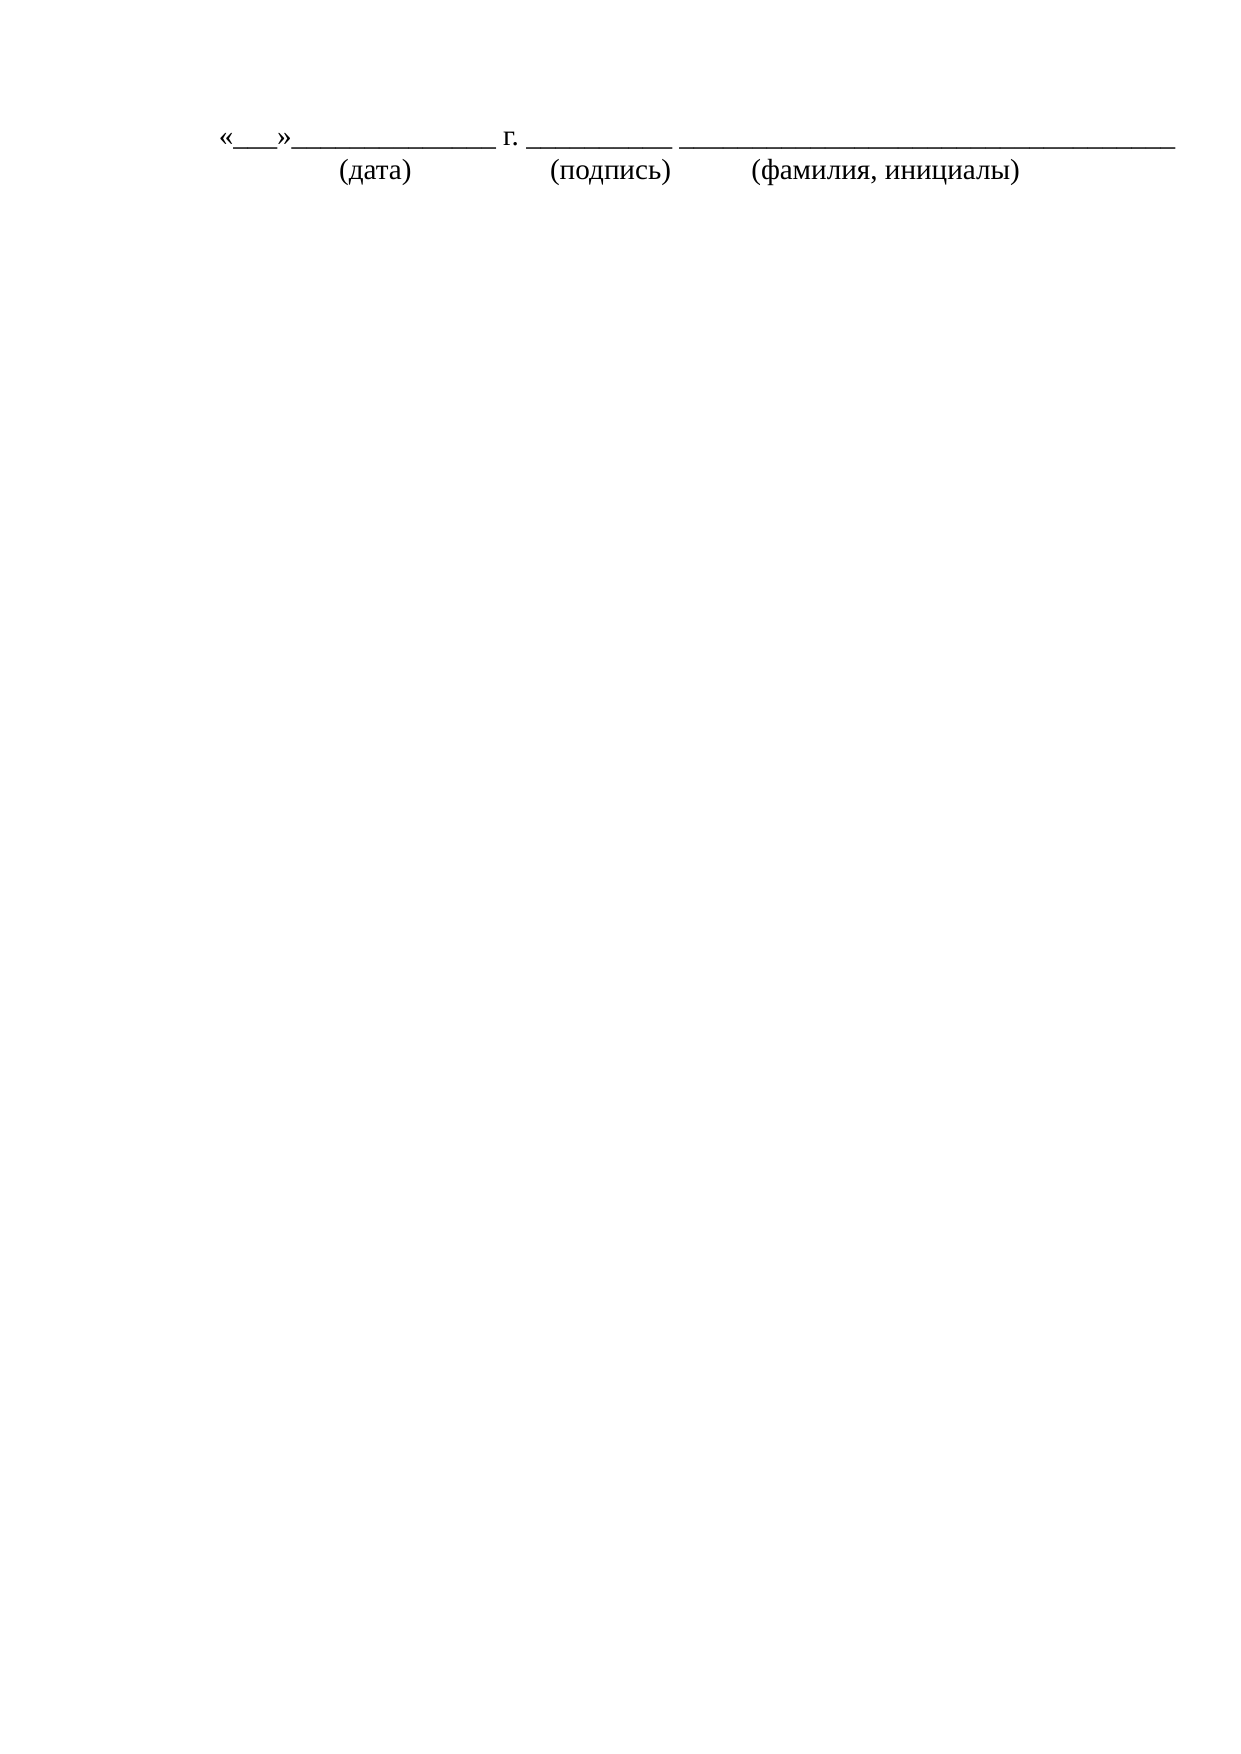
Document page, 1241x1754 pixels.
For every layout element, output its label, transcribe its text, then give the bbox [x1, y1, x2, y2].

text «___»______________ г. __________ __________________________________ [148, 118, 1181, 152]
text (дата) (подпись) (фамилия, инициалы) [221, 152, 1181, 185]
